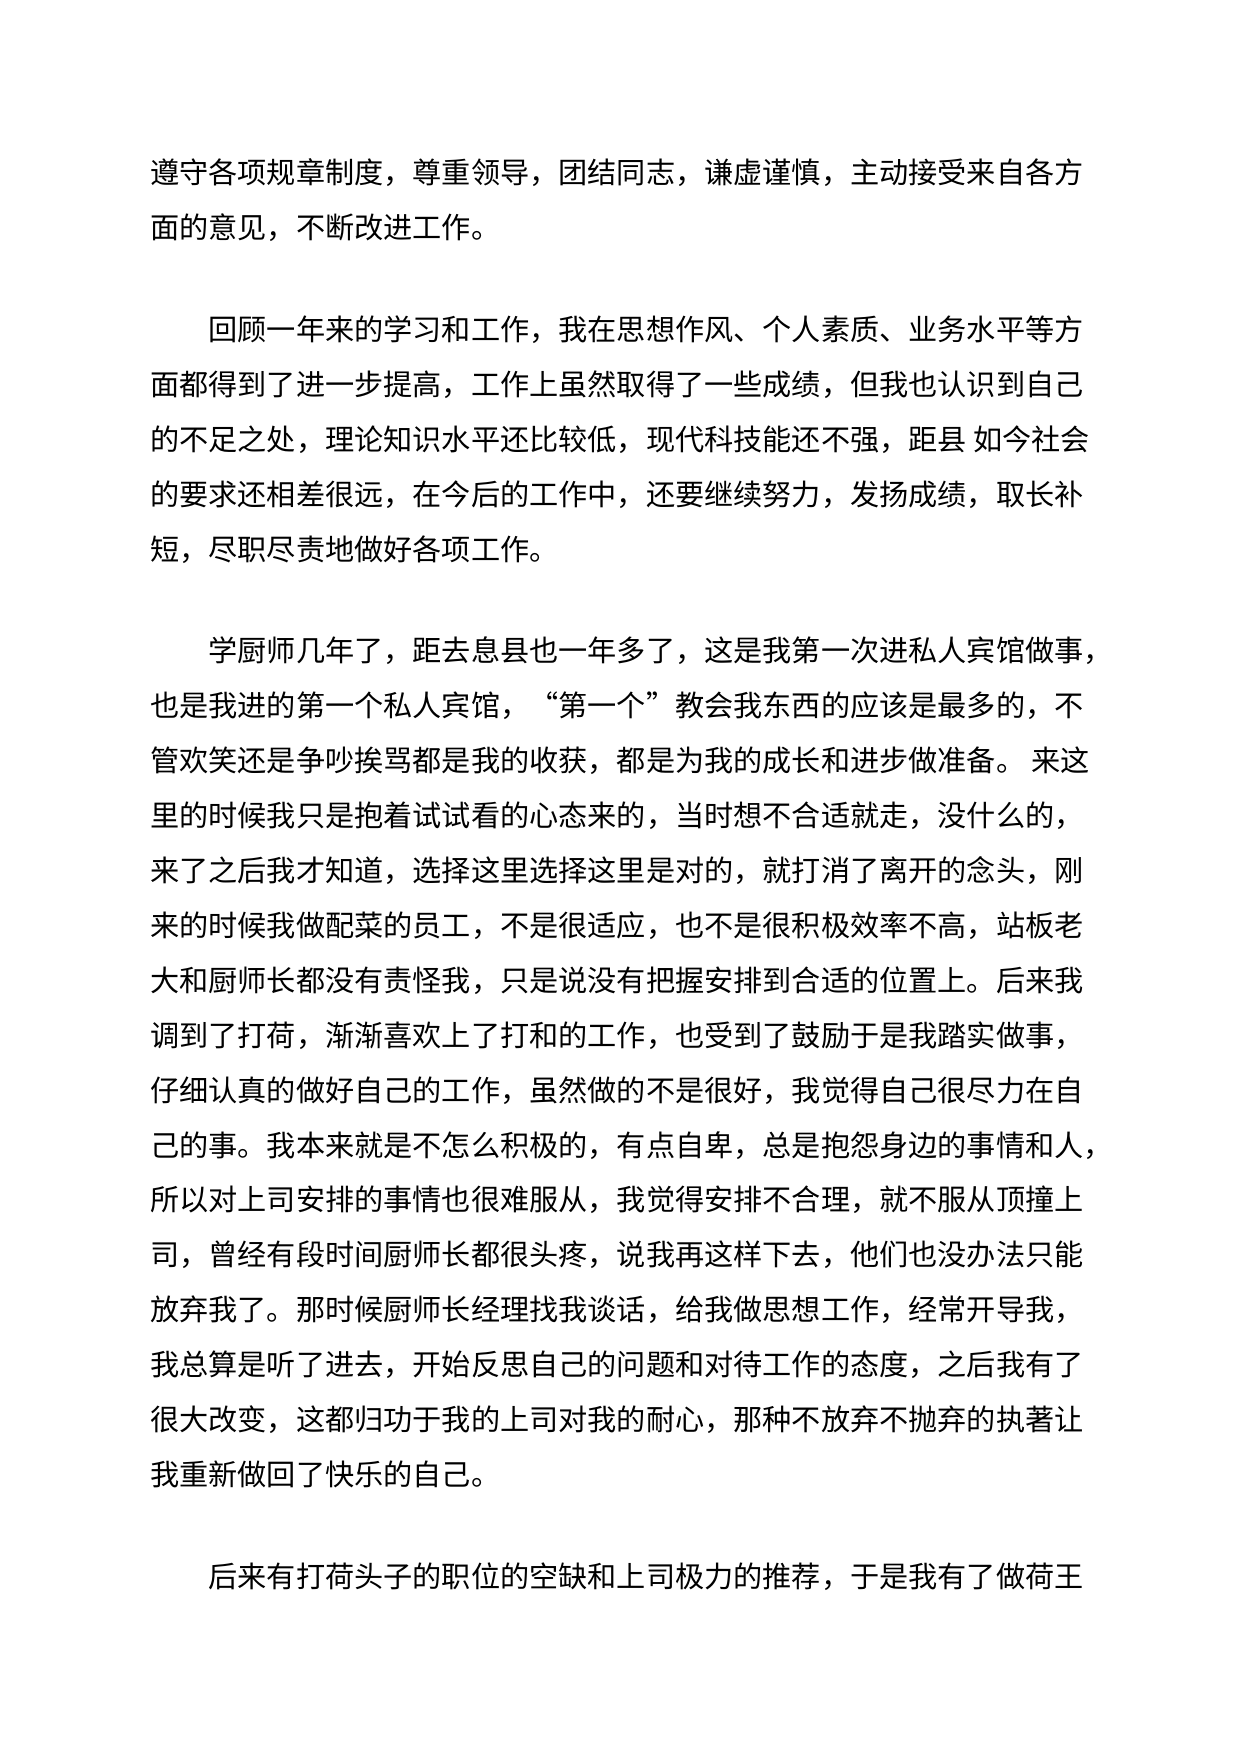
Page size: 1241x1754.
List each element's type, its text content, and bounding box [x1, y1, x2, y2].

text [150, 150, 1090, 247]
text 学厨师几年了，距去息县也一年多了，这是我第一次进私人宾馆做事，也是我进的第一个私人宾馆，“第一个”教会我东西的应该是最多的，不管欢笑还是争吵挨骂都是我的收获，都是为我的成长和进步做准备。 来这里的时候我只是抱着试试看的心态来的，当时想不合适就走，没什么的，来了之后我才知道，选择这里选择这里是对的，就打消了离开的念头，刚来的时候我做配菜的员工，不是很适应，也不是很积极效率不高，站板老大和厨师长都没有责怪我，只是说没有把握安排到合适的位置上。后来我调到了打荷，渐渐喜欢上了打和的工作，也受到了鼓励于是我踏实做事，仔细认真的做好自己的工作，虽然做的不是很好，我觉得自己很尽力在自己的事。我本来就是不怎么积极的，有点自卑，总是抱怨身边的事情和人，所以对上司安排的事情也很难服从，我觉得安排不合理，就不服从顶撞上司，曾经有段时间厨师长都很头疼，说我再这样下去，他们也没办法只能放弃我了。那时候厨师长经理找我谈话，给我做思想工作，经常开导我，我总算是听了进去，开始反思自己的问题和对待工作的态度，之后我有了很大改变，这都归功于我的上司对我的耐心，那种不放弃不抛弃的执著让我重新做回了快乐的自己。 [150, 628, 1090, 1494]
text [150, 1553, 1090, 1596]
text 回顾一年来的学习和工作，我在思想作风、个人素质、业务水平等方面都得到了进一步提高，工作上虽然取得了一些成绩，但我也认识到自己的不足之处，理论知识水平还比较低，现代科技能还不强，距县 如今社会的要求还相差很远，在今后的工作中，还要继续努力，发扬成绩，取长补短，尽职尽责地做好各项工作。 [150, 307, 1090, 568]
